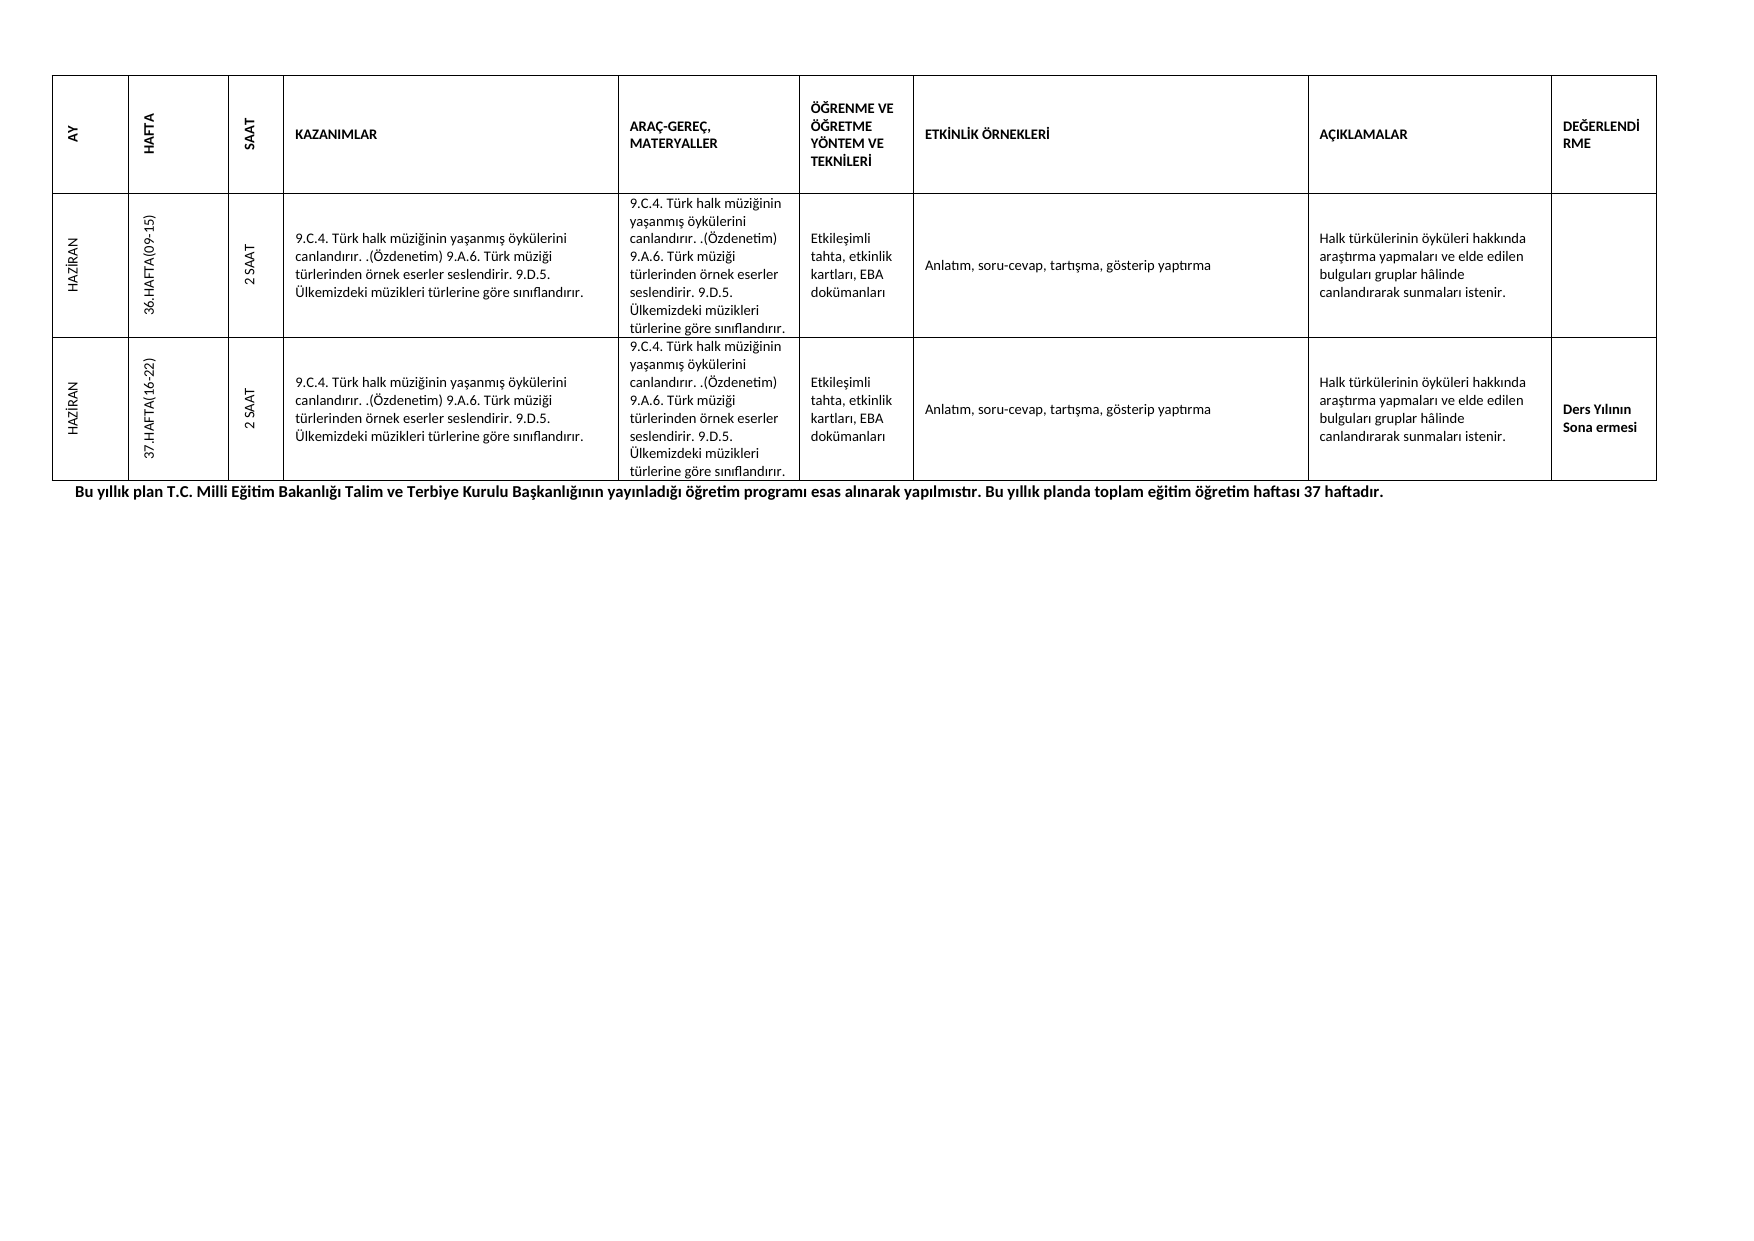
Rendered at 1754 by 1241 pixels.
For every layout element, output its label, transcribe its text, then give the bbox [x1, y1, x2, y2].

table_cell Etkileşimli tahta, etkinlik kartları, EBA dokümanları [800, 338, 913, 480]
table_header ARAÇ-GEREÇ, MATERYALLER [619, 76, 799, 193]
table_header SAAT [229, 76, 283, 193]
table_cell Anlatım, soru-cevap, tartışma, gösterip yaptırma [914, 338, 1308, 480]
table_cell 2 SAAT [229, 194, 283, 337]
table_header KAZANIMLAR [284, 76, 618, 193]
table_header ÖĞRENME VE ÖĞRETME YÖNTEM VE TEKNİLERİ [800, 76, 913, 193]
table_cell Halk türkülerinin öyküleri hakkında araştırma yapmaları ve elde edilen bulguları gruplar hâlinde canlandırarak sunmaları istenir. [1309, 194, 1551, 337]
table_cell Halk türkülerinin öyküleri hakkında araştırma yapmaları ve elde edilen bulguları gruplar hâlinde canlandırarak sunmaları istenir. [1309, 338, 1551, 480]
table_cell 2 SAAT [229, 338, 283, 480]
table_cell HAZİRAN [53, 194, 128, 337]
table_cell 36.HAFTA(09-15) [129, 194, 228, 337]
table_header DEĞERLENDİRME [1552, 76, 1656, 193]
table_header HAFTA [129, 76, 228, 193]
table_cell Anlatım, soru-cevap, tartışma, gösterip yaptırma [914, 194, 1308, 337]
table_header ETKİNLİK ÖRNEKLERİ [914, 76, 1308, 193]
table_header AÇIKLAMALAR [1309, 76, 1551, 193]
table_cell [284, 194, 618, 337]
table_cell Etkileşimli tahta, etkinlik kartları, EBA dokümanları [800, 194, 913, 337]
table_cell Ders Yılının Sona ermesi [1552, 338, 1656, 480]
table_cell [1552, 194, 1656, 337]
table_cell 37.HAFTA(16-22) [129, 338, 228, 480]
table_header AY [53, 76, 128, 193]
text Bu yıllık plan T.C. Milli Eğitim Bakanlığı Talim ve Terbiye Kurulu Başkanlığının yayınladığı öğretim programı esas alınarak yapılmıstır. Bu yıllık planda toplam eğitim öğretim haftası 37 haftadır. [75, 481, 1679, 502]
table_cell HAZİRAN [53, 338, 128, 480]
